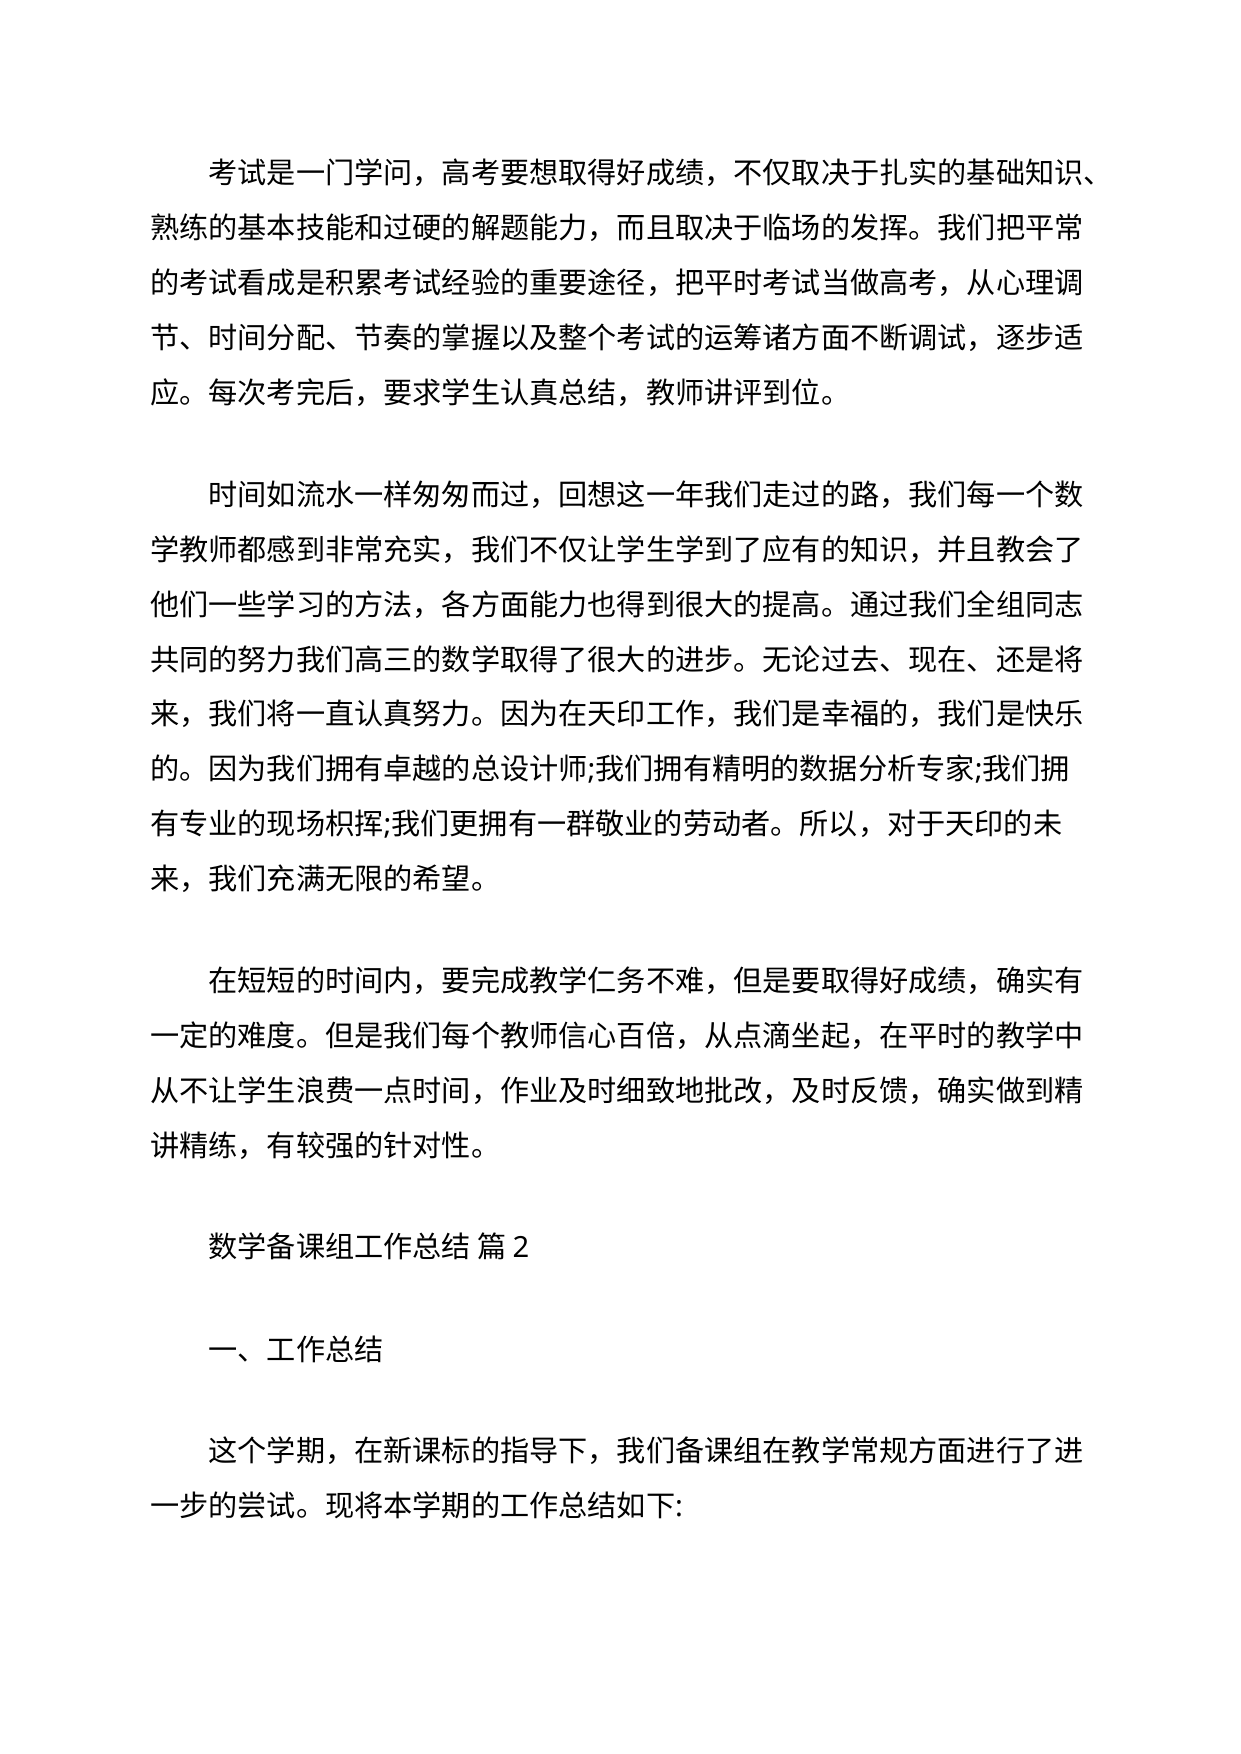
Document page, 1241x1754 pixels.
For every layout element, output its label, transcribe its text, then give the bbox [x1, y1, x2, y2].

text 这个学期，在新课标的指导下，我们备课组在教学常规方面进行了进一步的尝试。现将本学期的工作总结如下: [150, 1428, 1090, 1525]
text 时间如流水一样匆匆而过，回想这一年我们走过的路，我们每一个数学教师都感到非常充实，我们不仅让学生学到了应有的知识，并且教会了他们一些学习的方法，各方面能力也得到很大的提高。通过我们全组同志共同的努力我们高三的数学取得了很大的进步。无论过去、现在、还是将来，我们将一直认真努力。因为在天印工作，我们是幸福的，我们是快乐的。因为我们拥有卓越的总设计师;我们拥有精明的数据分析专家;我们拥有专业的现场枳挥;我们更拥有一群敬业的劳动者。所以，对于天印的未来，我们充满无限的希望。 [150, 471, 1090, 898]
text 在短短的时间内，要完成教学仁务不难，但是要取得好成绩，确实有一定的难度。但是我们每个教师信心百倍，从点滴坐起，在平时的教学中从不让学生浪费一点时间，作业及时细致地批改，及时反馈，确实做到精讲精练，有较强的针对性。 [150, 958, 1090, 1164]
text 考试是一门学问，高考要想取得好成绩，不仅取决于扎实的基础知识、熟练的基本技能和过硬的解题能力，而且取决于临场的发挥。我们把平常的考试看成是积累考试经验的重要途径，把平时考试当做高考，从心理调节、时间分配、节奏的掌握以及整个考试的运筹诸方面不断调试，逐步适应。每次考完后，要求学生认真总结，教师讲评到位。 [150, 150, 1090, 412]
text 数学备课组工作总结 篇2 [150, 1224, 1090, 1266]
text 一、工作总结 [150, 1326, 1090, 1368]
